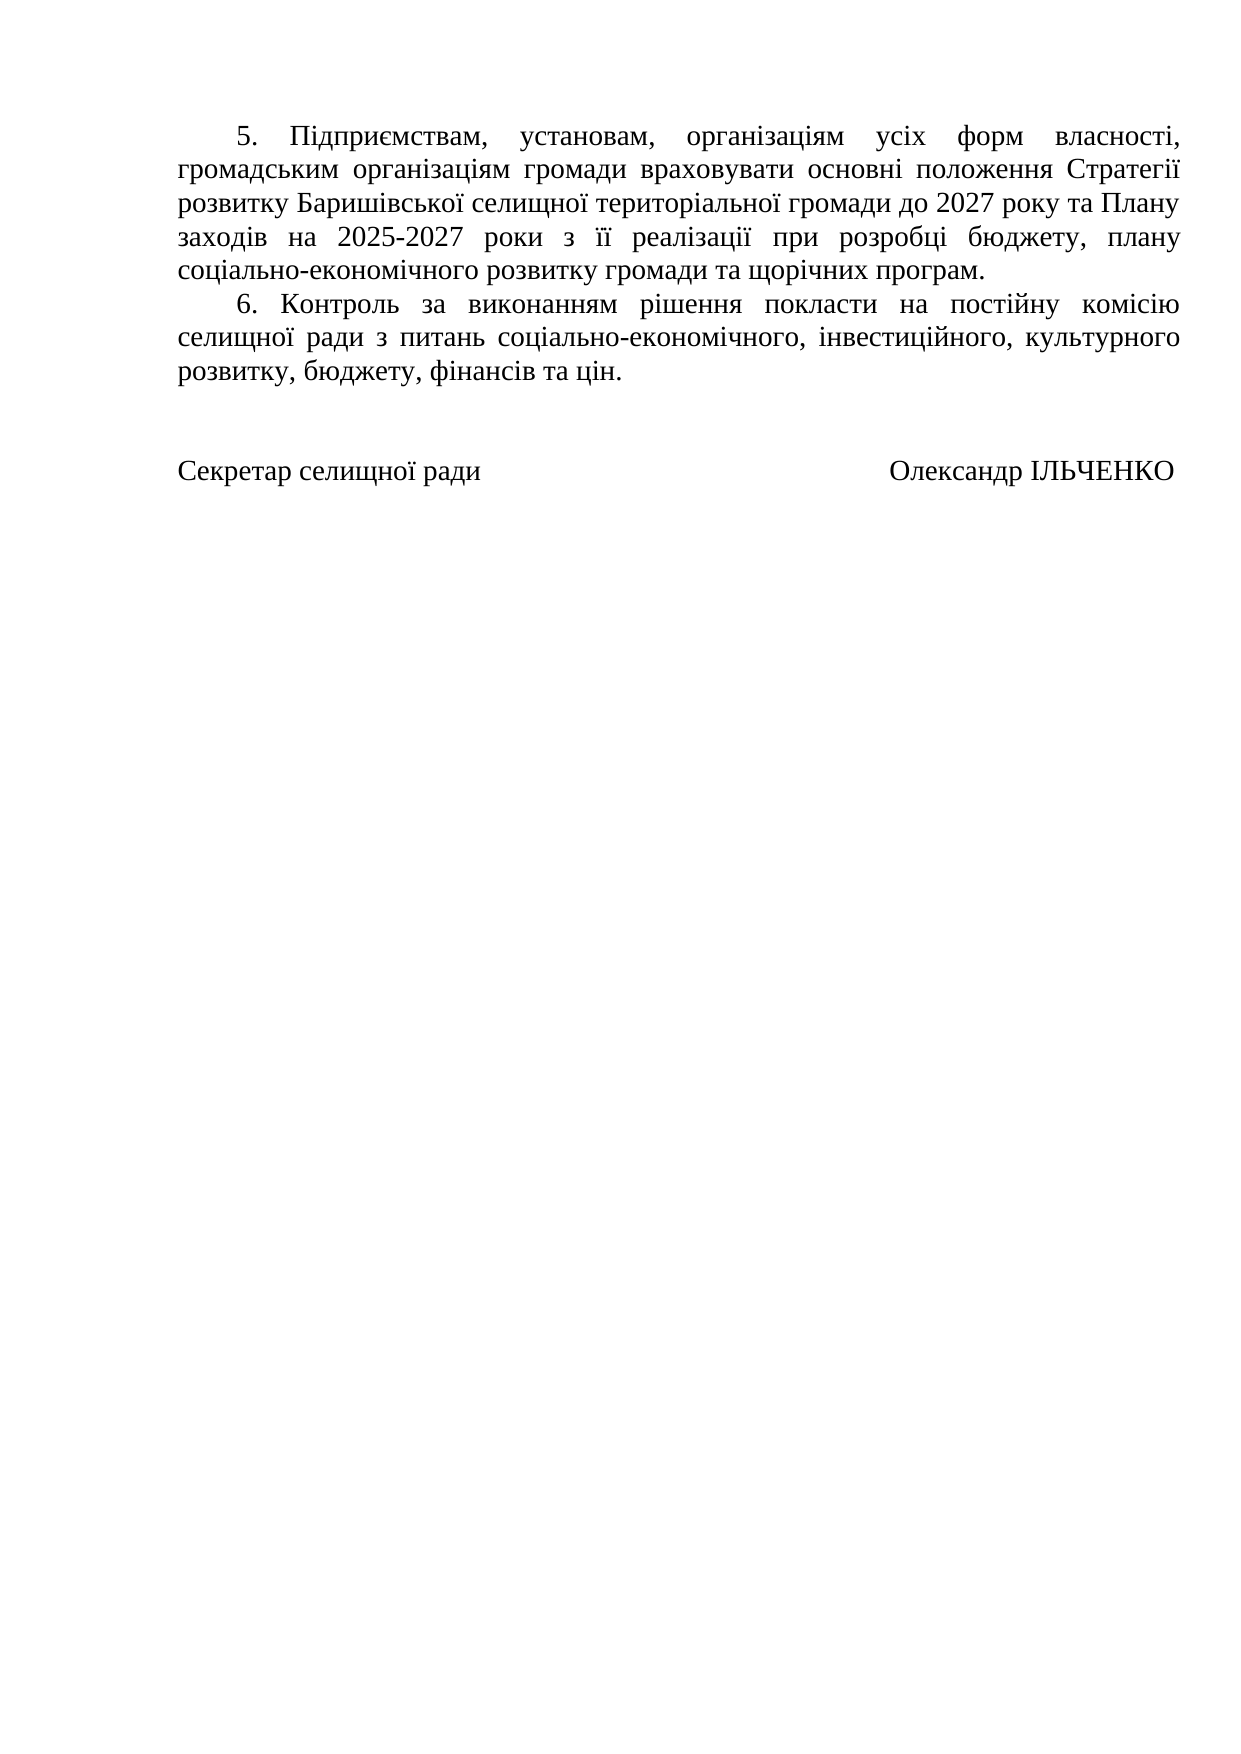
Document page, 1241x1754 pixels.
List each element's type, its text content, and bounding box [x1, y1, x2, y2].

text 6. Контроль за виконанням рішення покласти на постійну комісію селищної ради з питань соціально-економічного, інвестиційного, культурного розвитку, бюджету, фінансів та цін. [177, 286, 1181, 386]
text 5. Підприємствам, установам, організаціям усіх форм власності, громадським організаціям громади враховувати основні положення Стратегії розвитку Баришівської селищної територіальної громади до 2027 року та Плану заходів на 2025-2027 роки з її реалізації при розробці бюджету, плану соціально-економічного розвитку громади та щорічних програм. [177, 118, 1181, 286]
text Cекретар селищної ради Олександр ІЛЬЧЕНКО [177, 453, 1181, 487]
